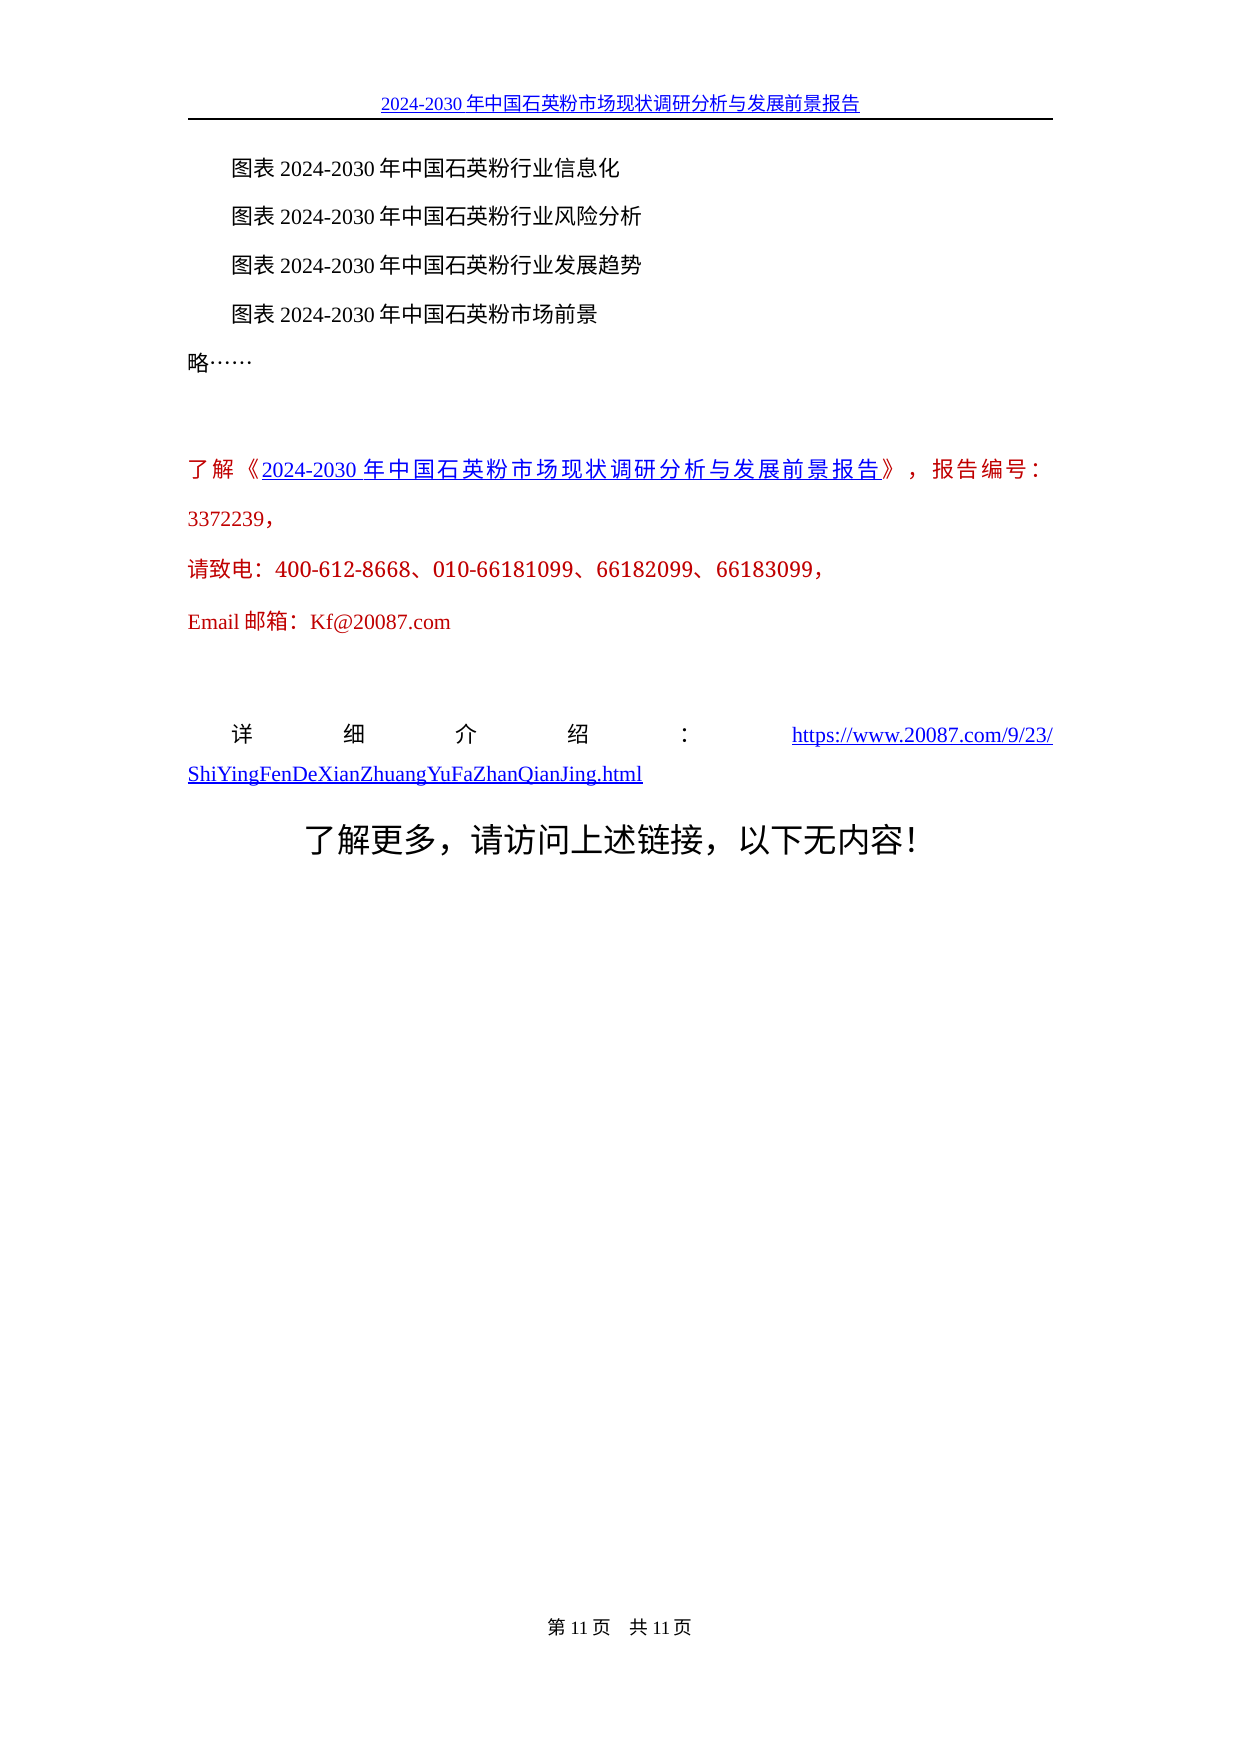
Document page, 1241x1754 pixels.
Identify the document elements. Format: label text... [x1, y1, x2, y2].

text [187, 150, 1053, 378]
title 了解更多，请访问上述链接，以下无内容！ [187, 805, 1053, 870]
text 了解《2024-2030年中国石英粉市场现状调研分析与发展前景报告》，报告编号：3372239， [187, 452, 1053, 533]
text Email邮箱：Kf@20087.com [187, 603, 1053, 636]
text 详细介绍：https://www.20087.com/9/23/ShiYingFenDeXianZhuangYuFaZhanQianJing.html [187, 716, 1053, 789]
text 请致电：400-612-8668、010-66181099、66182099、66183099， [187, 552, 1053, 584]
